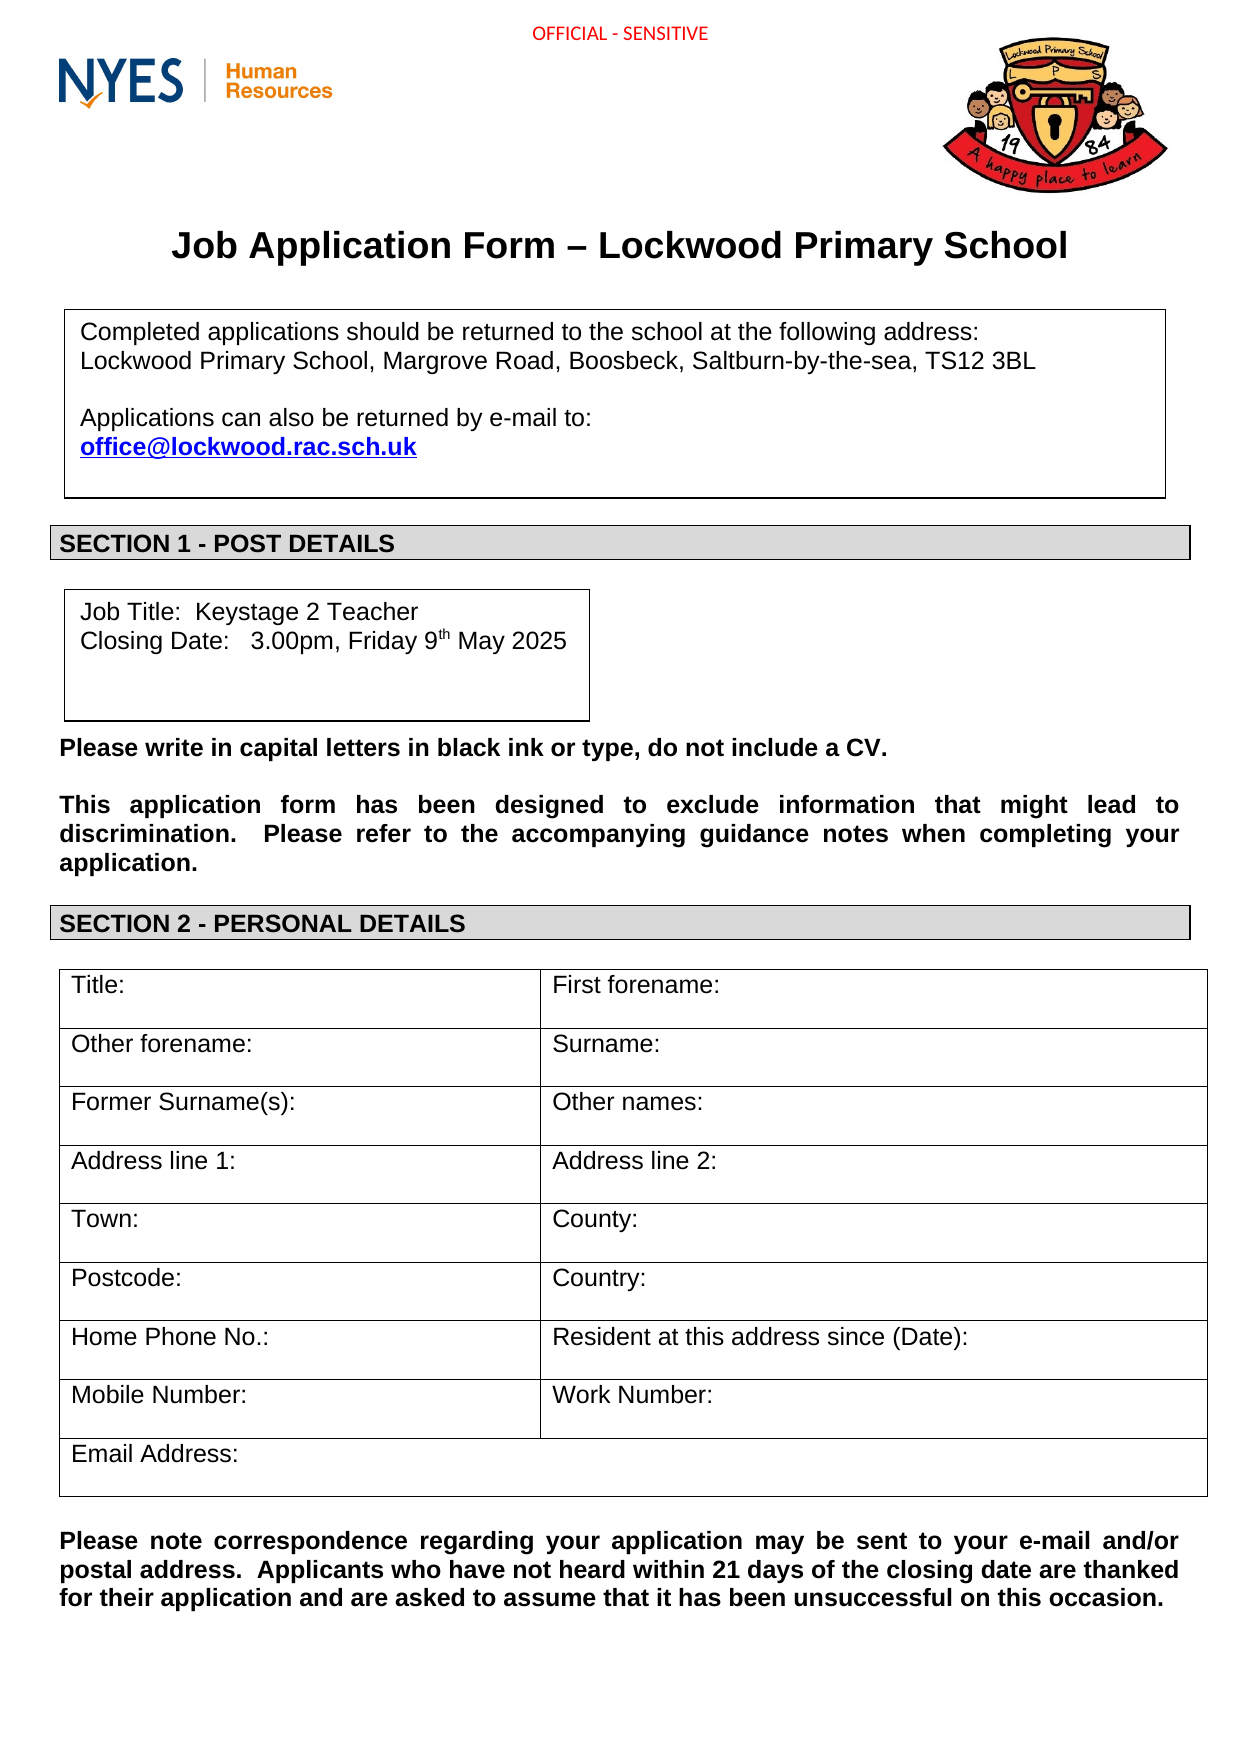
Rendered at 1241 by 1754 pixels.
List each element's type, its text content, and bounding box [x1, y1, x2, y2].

table_cell Home Phone No.: [60, 1321, 540, 1379]
table_cell Resident at this address since (Date): [541, 1321, 1207, 1379]
table_cell Other forename: [60, 1029, 540, 1086]
table_cell Postcode: [60, 1263, 540, 1320]
table_cell Former Surname(s): [60, 1087, 540, 1145]
table_header Title: [60, 970, 540, 1028]
picture [59, 58, 338, 116]
text Job Application Form – Lockwood Primary School [59, 223, 1181, 267]
table_cell Email Address: [60, 1439, 1207, 1496]
picture [931, 30, 1178, 203]
table_cell Country: [541, 1263, 1207, 1320]
text Please write in capital letters in black ink or type, do not include a CV. [59, 733, 1181, 762]
table_header First forename: [541, 970, 1207, 1028]
table_cell Other names: [541, 1087, 1207, 1145]
table_cell Work Number: [541, 1380, 1207, 1437]
text SECTION 1 - POST DETAILS [51, 526, 1189, 559]
table_cell Address line 1: [60, 1146, 540, 1203]
text SECTION 2 - PERSONAL DETAILS [51, 906, 1189, 939]
table_cell Town: [60, 1204, 540, 1262]
table_cell Mobile Number: [60, 1380, 540, 1437]
table_cell County: [541, 1204, 1207, 1262]
table_cell Surname: [541, 1029, 1207, 1086]
text This application form has been designed to exclude information that might lead to discrimination. Please refer to the accompanying guidance notes when completing your application. [59, 790, 1181, 877]
table_cell Address line 2: [541, 1146, 1207, 1203]
text Please note correspondence regarding your application may be sent to your e-mail and/or postal address. Applicants who have not heard within 21 days of the closing date are thanked for their application and are asked to assume that it has been unsuccessful on this occasion. [59, 1526, 1181, 1612]
